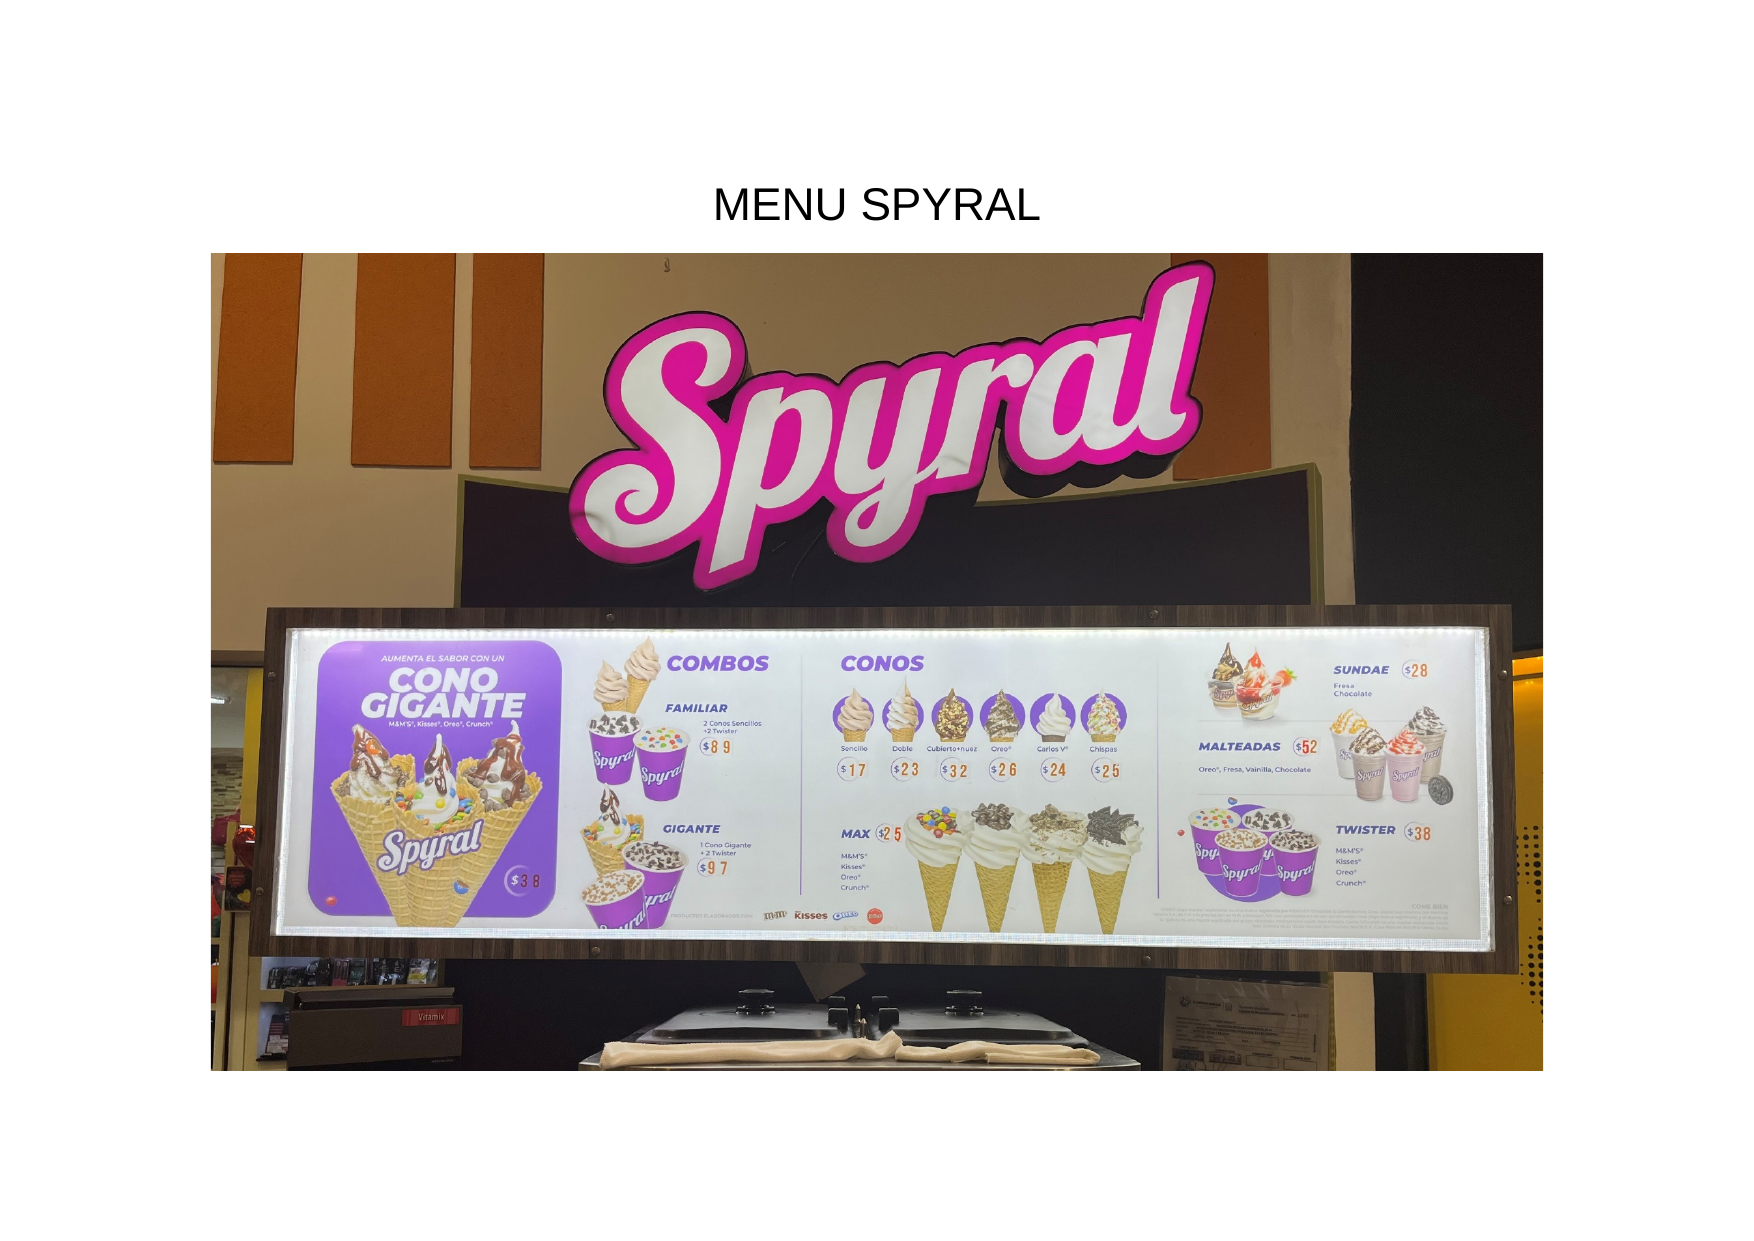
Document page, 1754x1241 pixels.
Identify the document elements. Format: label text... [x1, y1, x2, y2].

picture [210, 253, 1544, 1071]
text MENU SPYRAL [148, 177, 1606, 230]
